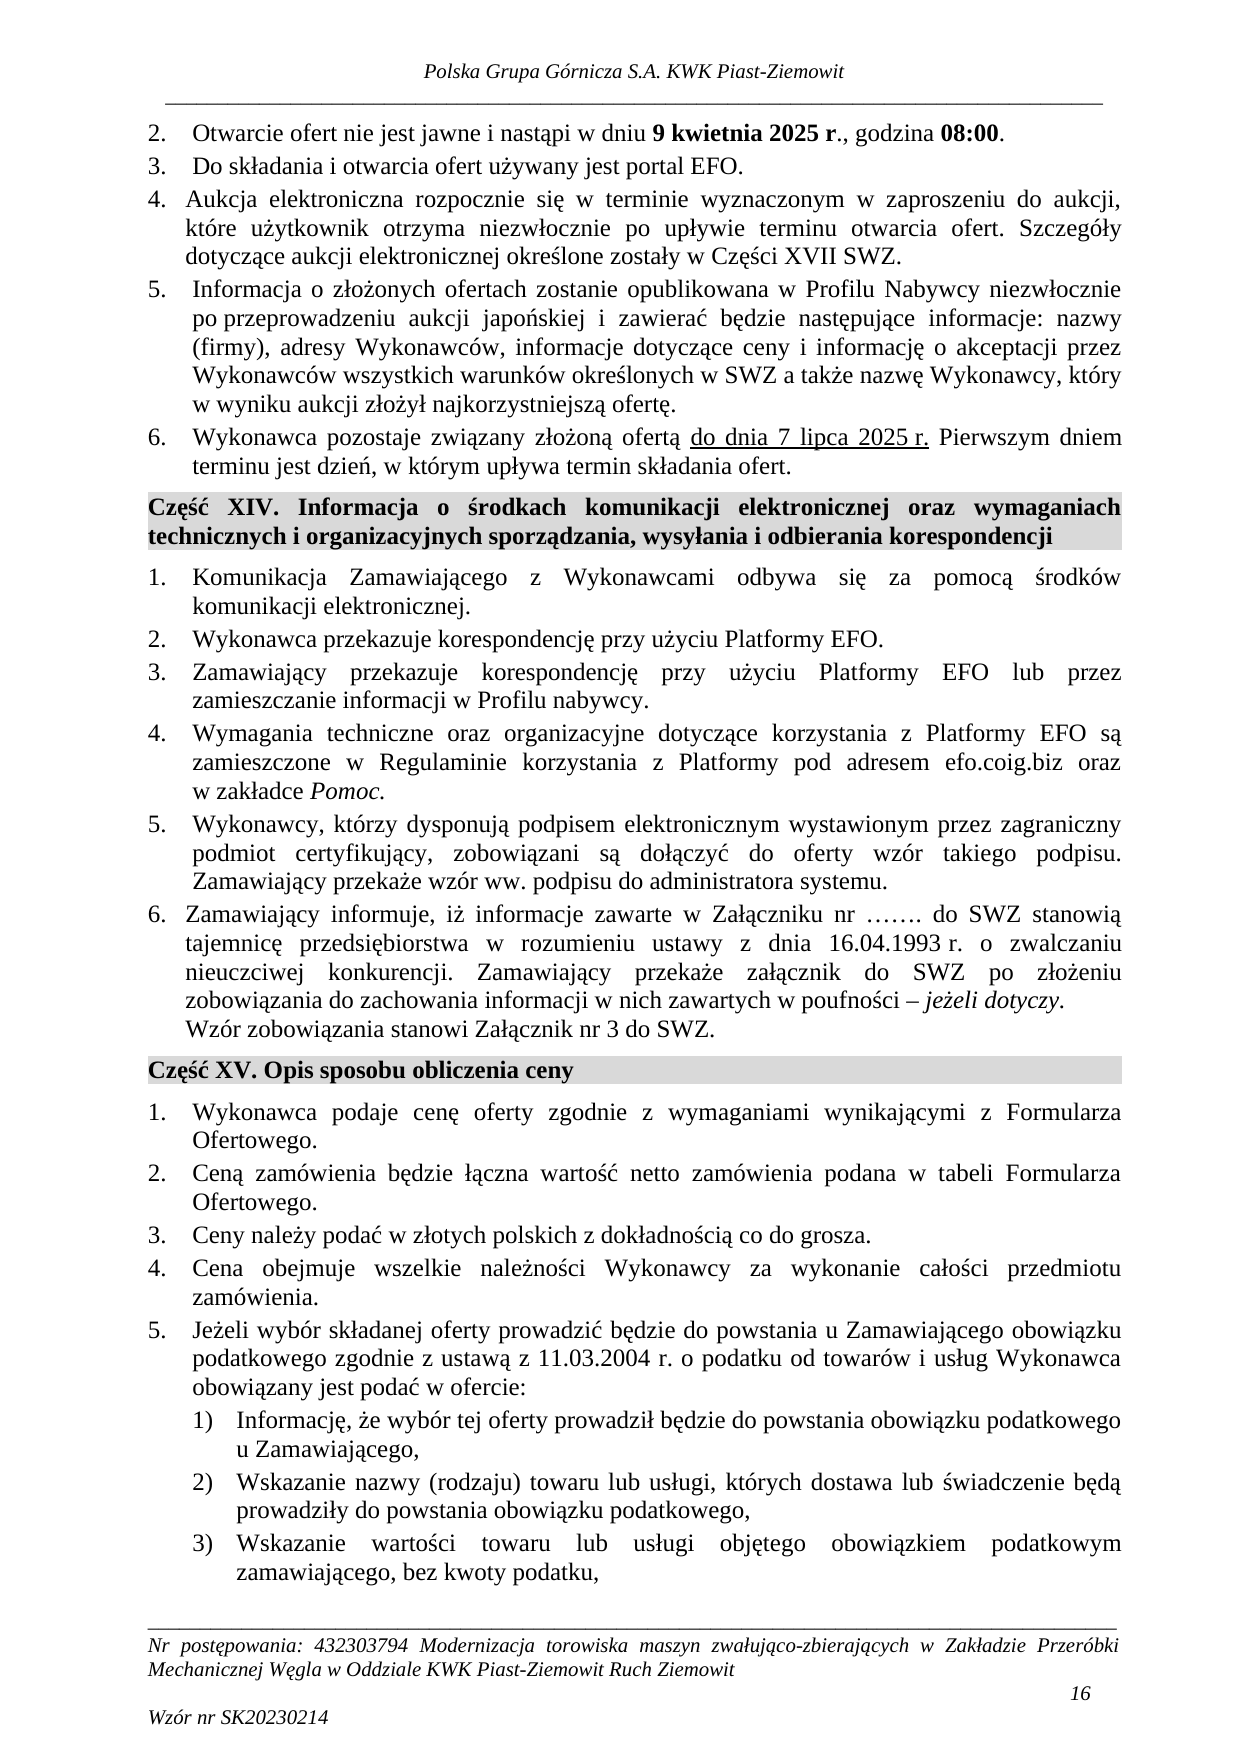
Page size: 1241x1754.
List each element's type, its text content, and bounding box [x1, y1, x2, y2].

list Wykonawca przekazuje korespondencję przy użyciu Platformy EFO. [148, 624, 1122, 653]
list Wykonawcy, którzy dysponują podpisem elektronicznym wystawionym przez zagraniczny podmiot certyfikujący, zobowiązani są dołączyć do oferty wzór takiego podpisu. Zamawiający przekaże wzór ww. podpisu do administratora systemu. [148, 809, 1122, 895]
list Informację, że wybór tej oferty prowadził będzie do powstania obowiązku podatkowego u Zamawiającego, [192, 1405, 1122, 1463]
list Wymagania techniczne oraz organizacyjne dotyczące korzystania z Platformy EFO są zamieszczone w Regulaminie korzystania z Platformy pod adresem efo.coig.biz oraz w zakładce Pomoc. [148, 718, 1122, 805]
list Otwarcie ofert nie jest jawne i nastąpi w dniu 9 kwietnia 2025 r., godzina 08:00. [148, 118, 1122, 147]
list Zamawiający informuje, iż informacje zawarte w Załączniku nr ……. do SWZ stanowią tajemnicę przedsiębiorstwa w rozumieniu ustawy z dnia 16.04.1993 r. o zwalczaniu nieuczciwej konkurencji. Zamawiający przekaże załącznik do SWZ po złożeniu zobowiązania do zachowania informacji w nich zawartych w poufności – jeżeli dotyczy. [148, 899, 1122, 1014]
subtitle Część XV. Opis sposobu obliczenia ceny [148, 1056, 1122, 1084]
list Do składania i otwarcia ofert używany jest portal EFO. [148, 151, 1122, 180]
list Jeżeli wybór składanej oferty prowadzić będzie do powstania u Zamawiającego obowiązku podatkowego zgodnie z ustawą z 11.03.2004 r. o podatku od towarów i usług Wykonawca obowiązany jest podać w ofercie: [148, 1315, 1122, 1401]
list Wskazanie wartości towaru lub usługi objętego obowiązkiem podatkowym zamawiającego, bez kwoty podatku, [192, 1528, 1122, 1586]
list Zamawiający przekazuje korespondencję przy użyciu Platformy EFO lub przez zamieszczanie informacji w Profilu nabywcy. [148, 657, 1122, 714]
list Ceną zamówienia będzie łączna wartość netto zamówienia podana w tabeli Formularza Ofertowego. [148, 1158, 1122, 1216]
list Wykonawca pozostaje związany złożoną ofertą do dnia 7 lipca 2025 r. Pierwszym dniem terminu jest dzień, w którym upływa termin składania ofert. [148, 422, 1122, 480]
list Cena obejmuje wszelkie należności Wykonawcy za wykonanie całości przedmiotu zamówienia. [148, 1253, 1122, 1311]
subtitle Część XIV. Informacja o środkach komunikacji elektronicznej oraz wymaganiach technicznych i organizacyjnych sporządzania, wysyłania i odbierania korespondencji [148, 492, 1122, 550]
list Informacja o złożonych ofertach zostanie opublikowana w Profilu Nabywcy niezwłocznie po przeprowadzeniu aukcji japońskiej i zawierać będzie następujące informacje: nazwy (firmy), adresy Wykonawców, informacje dotyczące ceny i informację o akceptacji przez Wykonawców wszystkich warunków określonych w SWZ a także nazwę Wykonawcy, który w wyniku aukcji złożył najkorzystniejszą ofertę. [148, 274, 1122, 418]
list Ceny należy podać w złotych polskich z dokładnością co do grosza. [148, 1220, 1122, 1249]
list Wskazanie nazwy (rodzaju) towaru lub usługi, których dostawa lub świadczenie będą prowadziły do powstania obowiązku podatkowego, [192, 1467, 1122, 1524]
list Komunikacja Zamawiającego z Wykonawcami odbywa się za pomocą środków komunikacji elektronicznej. [148, 562, 1122, 620]
list Wzór zobowiązania stanowi Załącznik nr 3 do SWZ. [185, 1014, 1122, 1043]
list Aukcja elektroniczna rozpocznie się w terminie wyznaczonym w zaproszeniu do aukcji, które użytkownik otrzyma niezwłocznie po upływie terminu otwarcia ofert. Szczegóły dotyczące aukcji elektronicznej określone zostały w Części XVII SWZ. [148, 184, 1122, 270]
list Wykonawca podaje cenę oferty zgodnie z wymaganiami wynikającymi z Formularza Ofertowego. [148, 1097, 1122, 1154]
